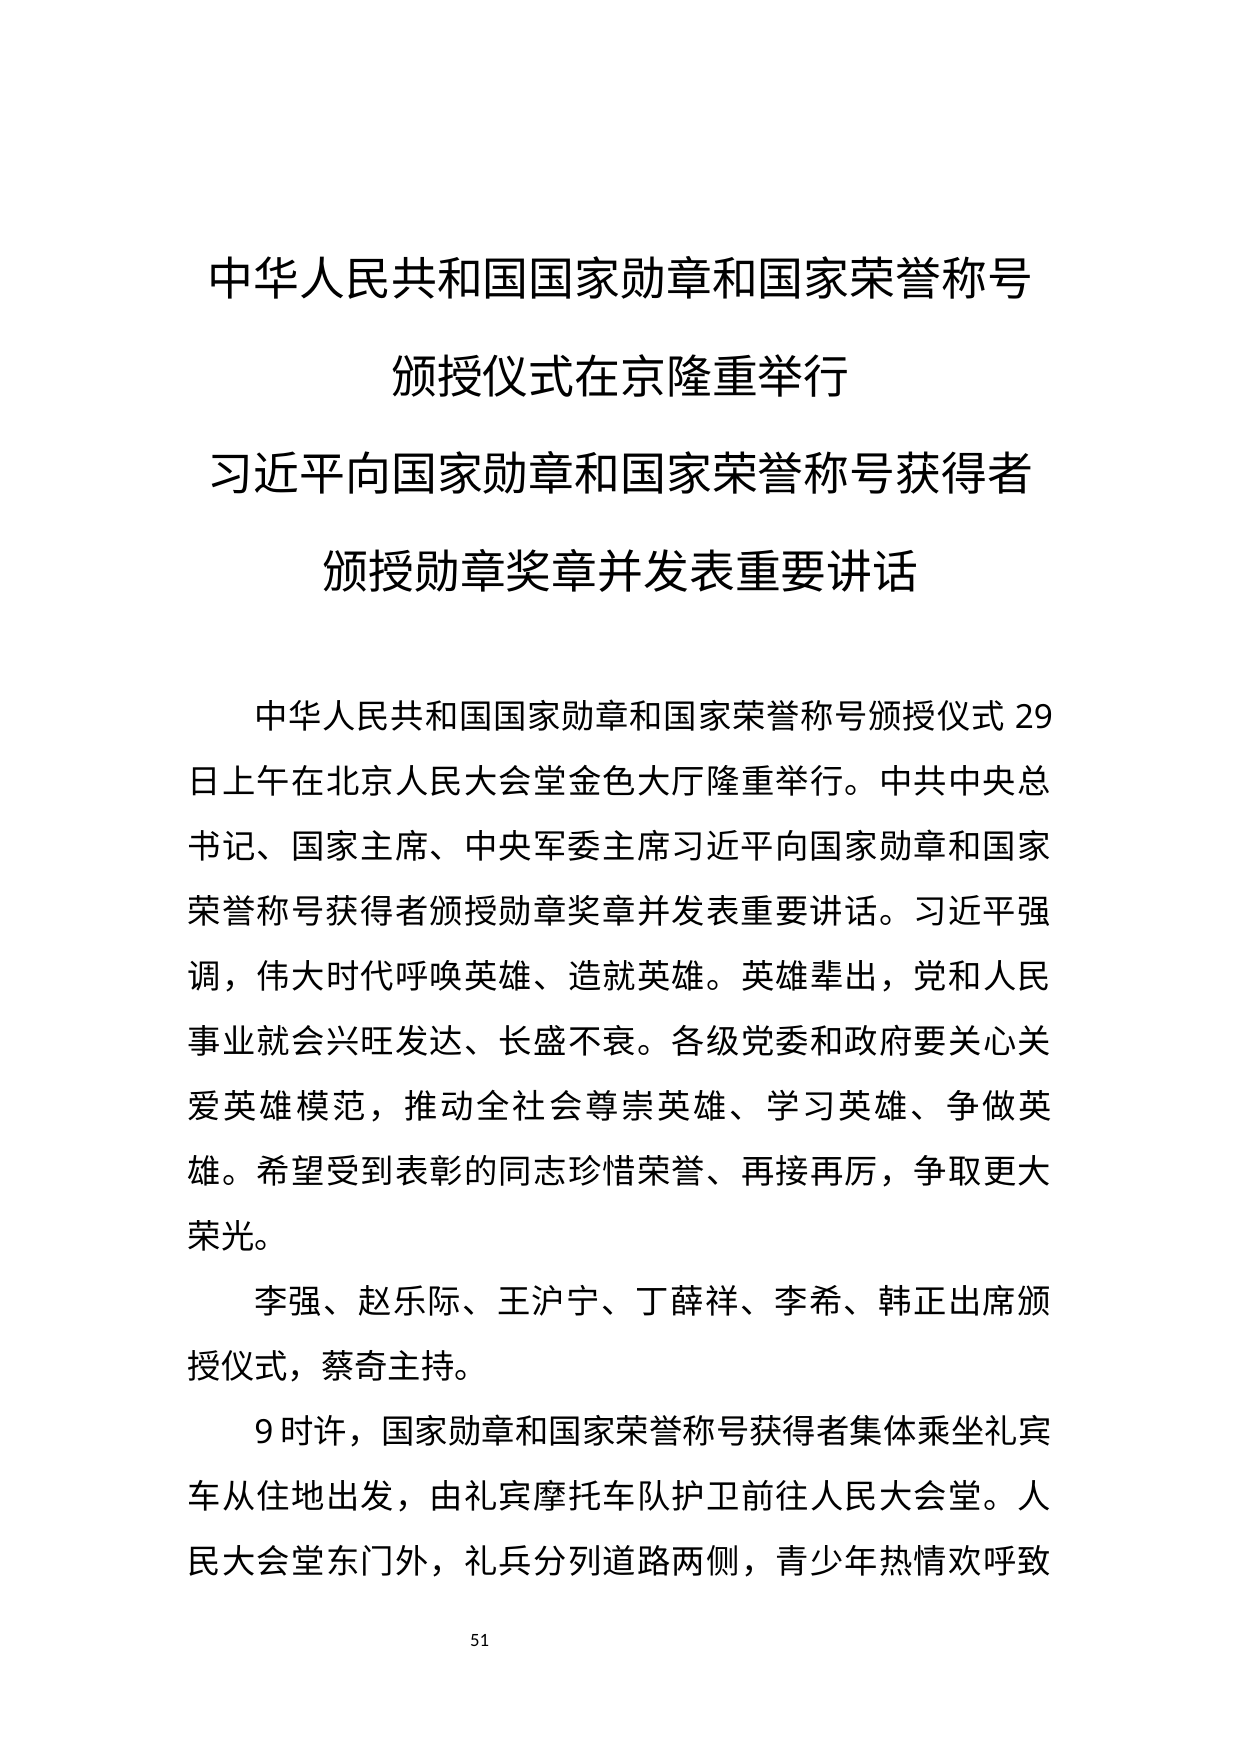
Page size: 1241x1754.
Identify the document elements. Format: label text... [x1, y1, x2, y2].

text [187, 1397, 1053, 1592]
subtitle 中华人民共和国国家勋章和国家荣誉称号颁授仪式在京隆重举行 [187, 227, 1053, 422]
subtitle 习近平向国家勋章和国家荣誉称号获得者颁授勋章奖章并发表重要讲话 [187, 422, 1053, 617]
text 中华人民共和国国家勋章和国家荣誉称号颁授仪式29日上午在北京人民大会堂金色大厅隆重举行。中共中央总书记、国家主席、中央军委主席习近平向国家勋章和国家荣誉称号获得者颁授勋章奖章并发表重要讲话。习近平强调，伟大时代呼唤英雄、造就英雄。英雄辈出，党和人民事业就会兴旺发达、长盛不衰。各级党委和政府要关心关爱英雄模范，推动全社会尊崇英雄、学习英雄、争做英雄。希望受到表彰的同志珍惜荣誉、再接再厉，争取更大荣光。 [187, 682, 1053, 1267]
text 李强、赵乐际、王沪宁、丁薛祥、李希、韩正出席颁授仪式，蔡奇主持。 [187, 1267, 1053, 1397]
